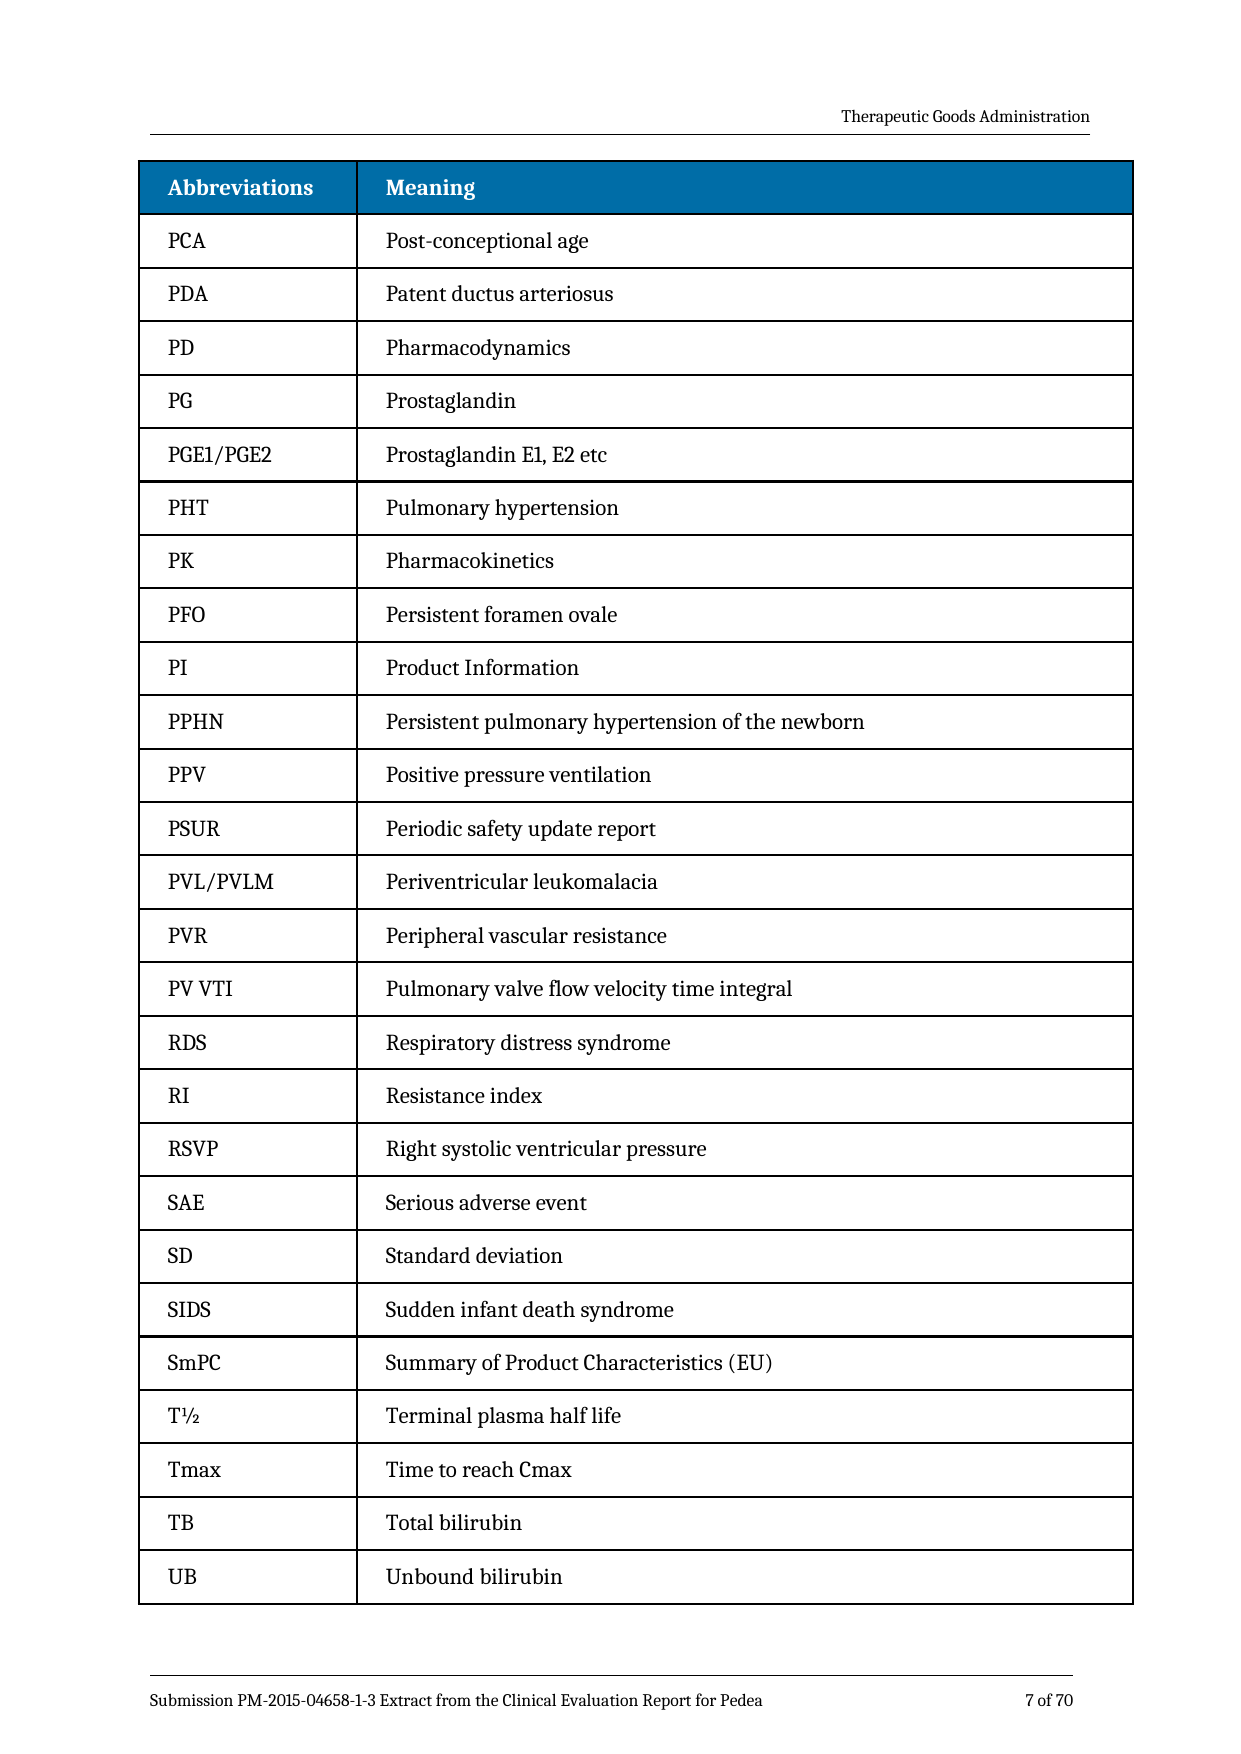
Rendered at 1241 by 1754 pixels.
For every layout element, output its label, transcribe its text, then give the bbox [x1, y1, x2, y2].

table_cell Patent ductus arteriosus [358, 269, 1132, 320]
table_cell PPHN [140, 696, 356, 747]
table_cell PGE1/PGE2 [140, 429, 356, 480]
table_cell SmPC [140, 1338, 356, 1389]
table_cell RDS [140, 1017, 356, 1068]
table_cell Summary of Product Characteristics (EU) [358, 1338, 1132, 1389]
table_cell RI [140, 1070, 356, 1122]
table_cell PHT [140, 483, 356, 534]
table_cell UB [140, 1551, 356, 1602]
table_cell Resistance index [358, 1070, 1132, 1122]
table_cell Respiratory distress syndrome [358, 1017, 1132, 1068]
table_cell PSUR [140, 803, 356, 854]
table_cell Serious adverse event [358, 1177, 1132, 1228]
table_cell PVL/PVLM [140, 856, 356, 908]
table_cell Right systolic ventricular pressure [358, 1124, 1132, 1175]
table_cell PK [140, 536, 356, 587]
table_cell Persistent foramen ovale [358, 589, 1132, 641]
table_cell SIDS [140, 1284, 356, 1335]
table_cell Prostaglandin [358, 376, 1132, 427]
table_cell Pulmonary hypertension [358, 483, 1132, 534]
table_cell Terminal plasma half life [358, 1391, 1132, 1442]
table_cell RSVP [140, 1124, 356, 1175]
table_cell Pharmacokinetics [358, 536, 1132, 587]
table_cell T½ [140, 1391, 356, 1442]
table_cell Persistent pulmonary hypertension of the newborn [358, 696, 1132, 747]
table_cell Total bilirubin [358, 1498, 1132, 1549]
table_cell Positive pressure ventilation [358, 750, 1132, 801]
table_cell PFO [140, 589, 356, 641]
table_cell PCA [140, 215, 356, 267]
table_cell Prostaglandin E1, E2 etc [358, 429, 1132, 480]
table_header Meaning [358, 162, 1132, 213]
table_cell Time to reach Cmax [358, 1444, 1132, 1496]
table_cell Standard deviation [358, 1231, 1132, 1282]
table_cell PD [140, 322, 356, 373]
table_cell PDA [140, 269, 356, 320]
table_cell Post-conceptional age [358, 215, 1132, 267]
table_cell TB [140, 1498, 356, 1549]
table_cell PI [140, 643, 356, 694]
table_cell SD [140, 1231, 356, 1282]
table_cell PVR [140, 910, 356, 961]
table_cell PG [140, 376, 356, 427]
table_cell Unbound bilirubin [358, 1551, 1132, 1602]
table_cell SAE [140, 1177, 356, 1228]
table_cell Product Information [358, 643, 1132, 694]
table_cell Pulmonary valve flow velocity time integral [358, 963, 1132, 1015]
table_cell Peripheral vascular resistance [358, 910, 1132, 961]
table_cell Tmax [140, 1444, 356, 1496]
table_cell Periodic safety update report [358, 803, 1132, 854]
table_header Abbreviations [140, 162, 356, 213]
table_cell Pharmacodynamics [358, 322, 1132, 373]
table_cell PPV [140, 750, 356, 801]
table_cell PV VTI [140, 963, 356, 1015]
table_cell Periventricular leukomalacia [358, 856, 1132, 908]
table_cell Sudden infant death syndrome [358, 1284, 1132, 1335]
